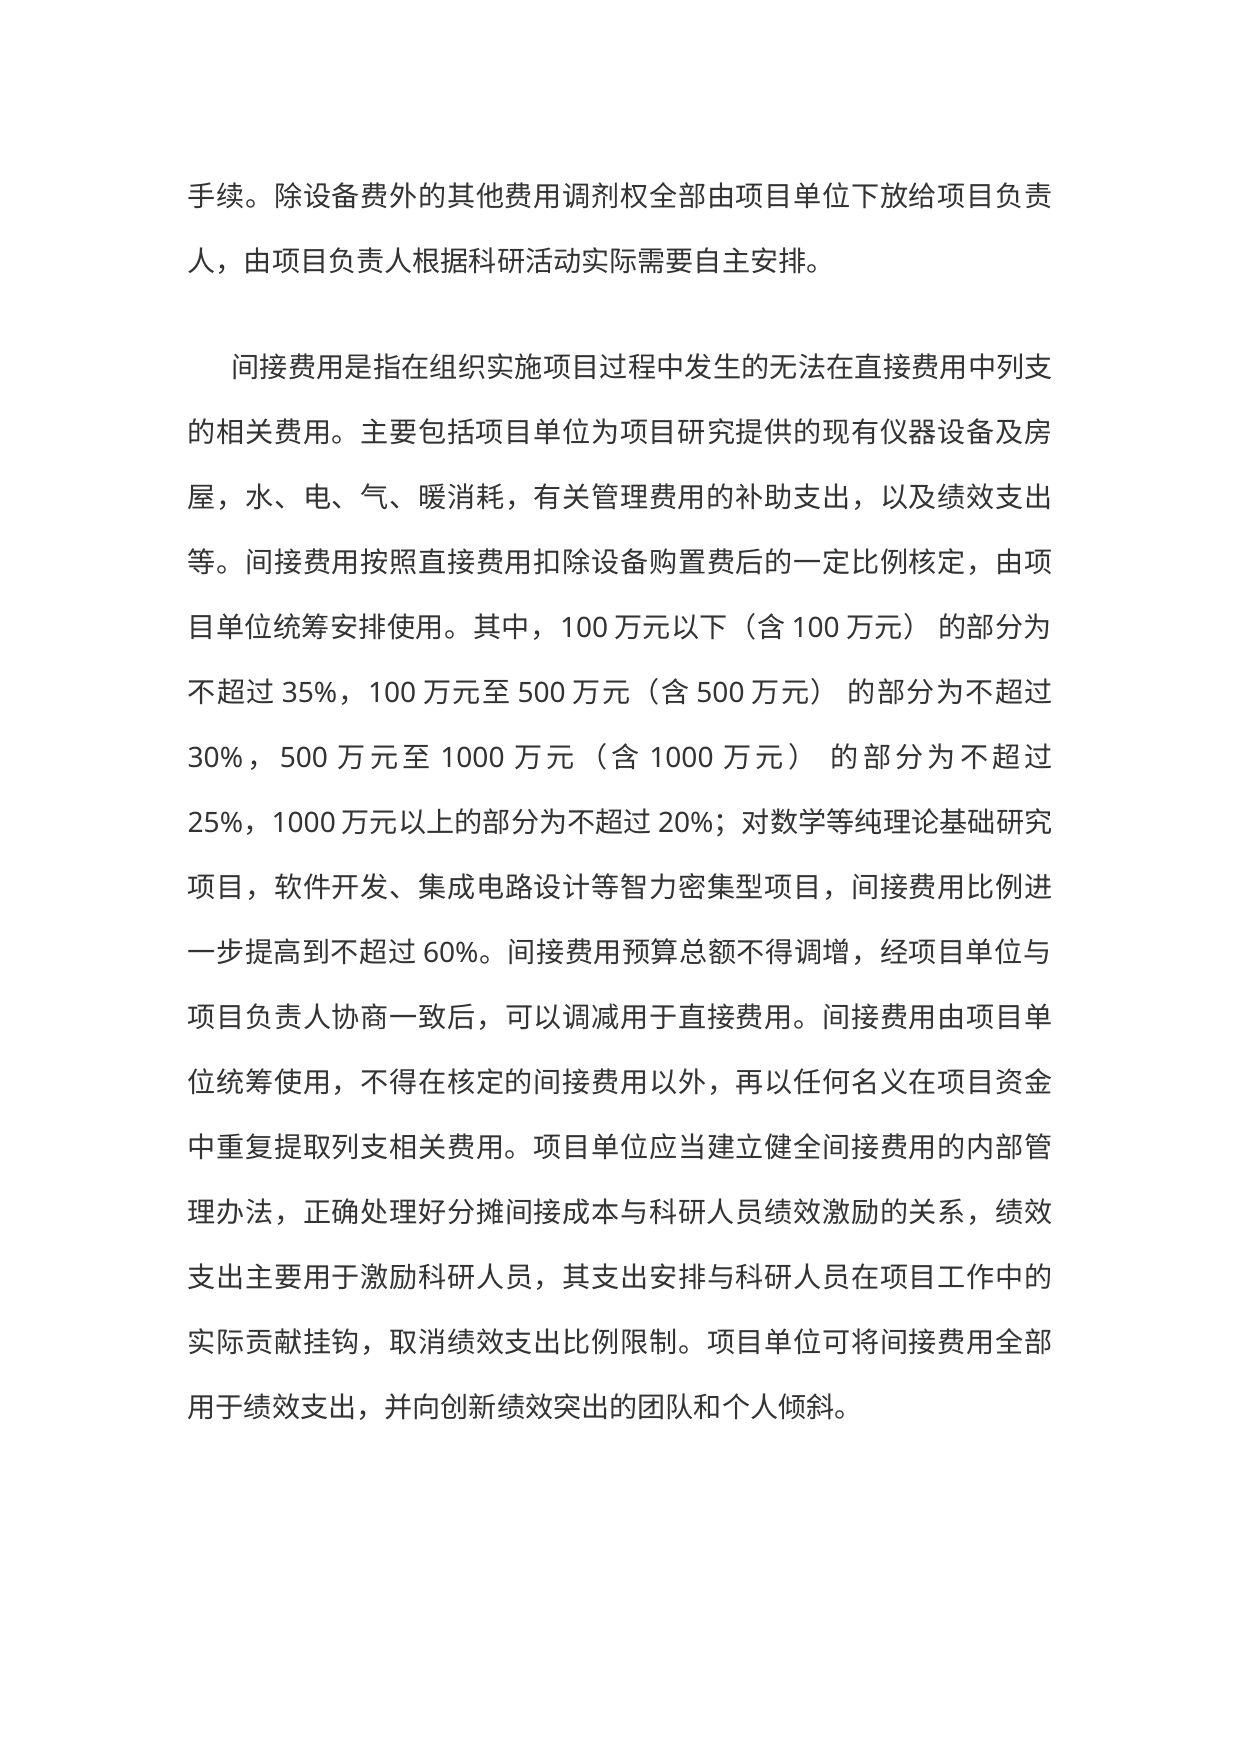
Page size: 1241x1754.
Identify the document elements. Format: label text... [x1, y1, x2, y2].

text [187, 162, 1053, 292]
text 间接费用是指在组织实施项目过程中发生的无法在直接费用中列支的相关费用。主要包括项目单位为项目研究提供的现有仪器设备及房屋，水、电、气、暖消耗，有关管理费用的补助支出，以及绩效支出等。间接费用按照直接费用扣除设备购置费后的一定比例核定，由项目单位统筹安排使用。其中，100万元以下（含100万元） 的部分为不超过35%，100万元至500万元（含500万元） 的部分为不超过30%，500万元至1000万元（含1000万元） 的部分为不超过25%，1000万元以上的部分为不超过20%；对数学等纯理论基础研究项目，软件开发、集成电路设计等智力密集型项目，间接费用比例进一步提高到不超过60%。间接费用预算总额不得调增，经项目单位与项目负责人协商一致后，可以调减用于直接费用。间接费用由项目单位统筹使用，不得在核定的间接费用以外，再以任何名义在项目资金中重复提取列支相关费用。项目单位应当建立健全间接费用的内部管理办法，正确处理好分摊间接成本与科研人员绩效激励的关系，绩效支出主要用于激励科研人员，其支出安排与科研人员在项目工作中的实际贡献挂钩，取消绩效支出比例限制。项目单位可将间接费用全部用于绩效支出，并向创新绩效突出的团队和个人倾斜。 [187, 333, 1053, 1438]
